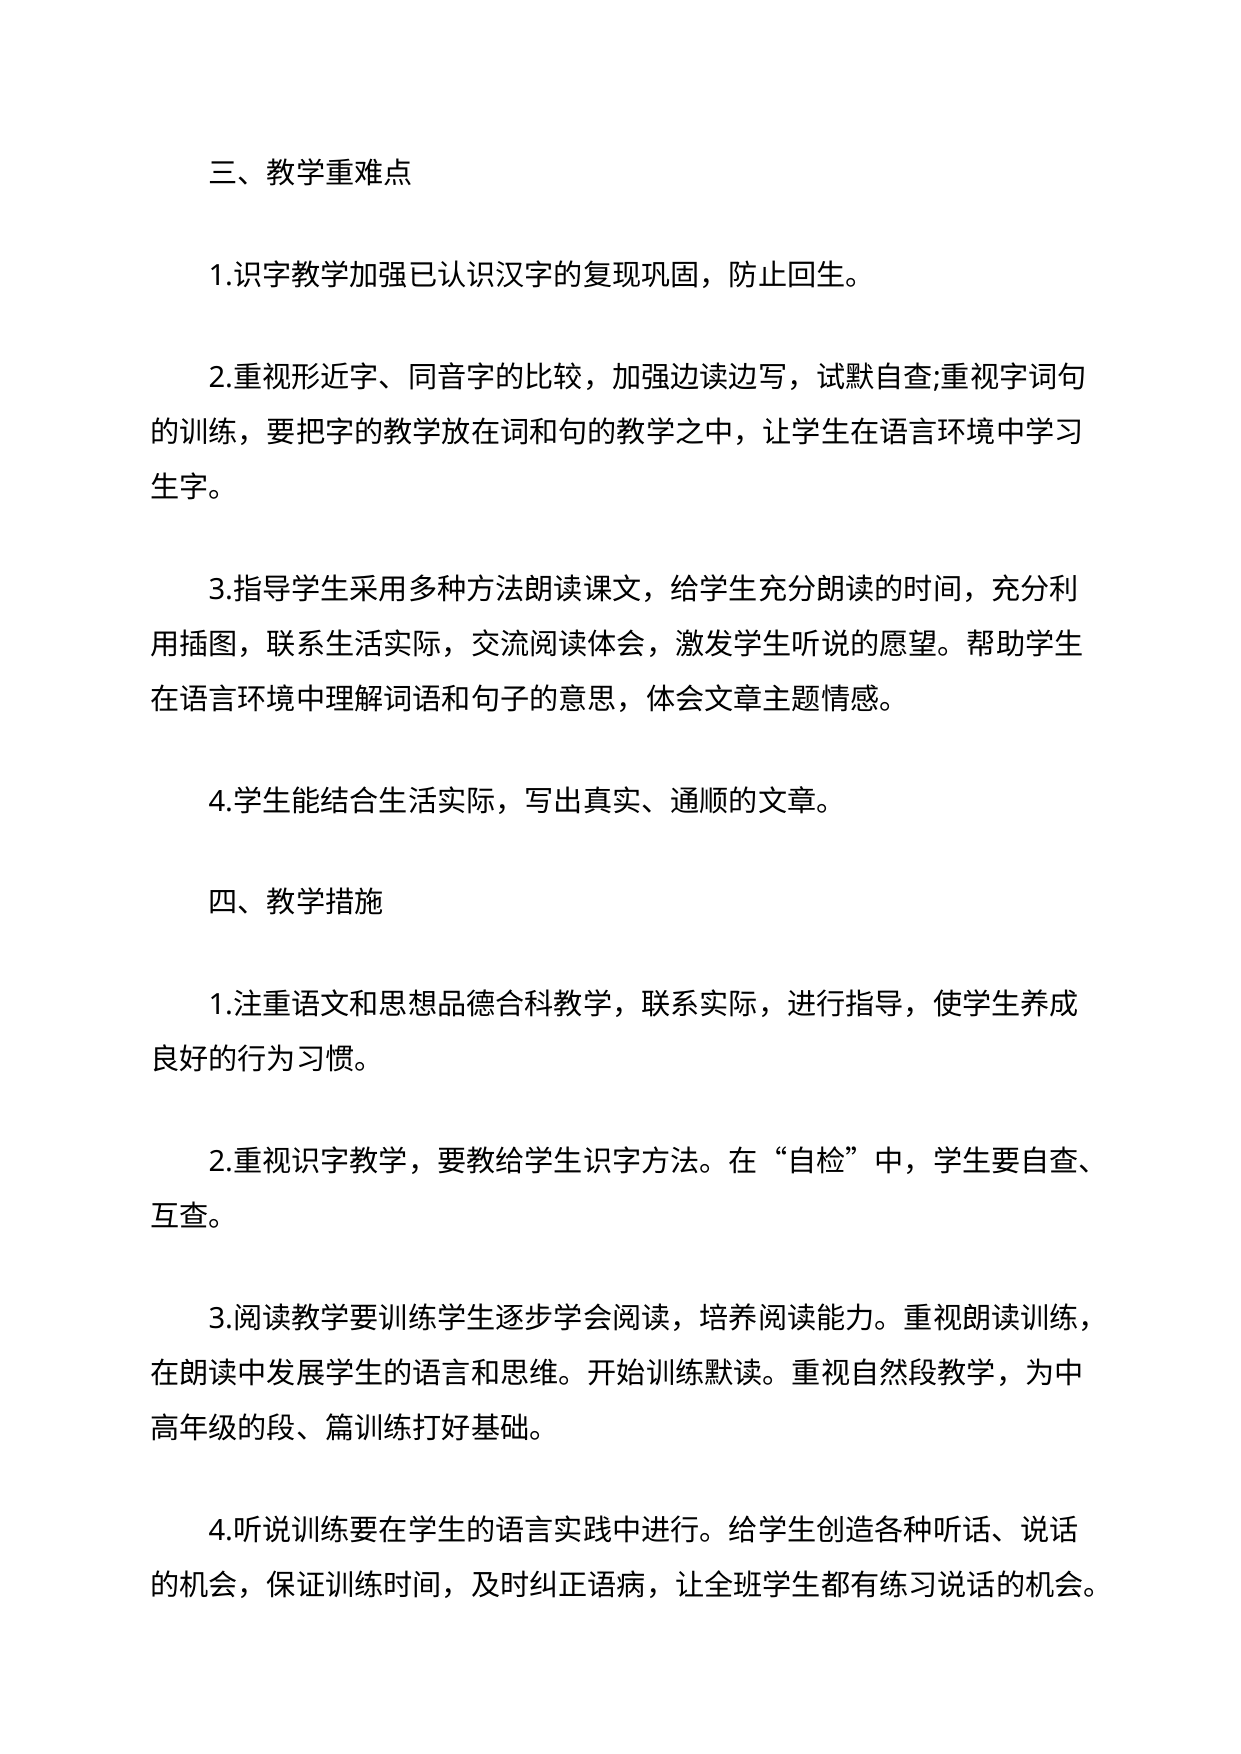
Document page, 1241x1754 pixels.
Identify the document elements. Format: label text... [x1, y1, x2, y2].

text 4.学生能结合生活实际，写出真实、通顺的文章。 [150, 777, 1090, 819]
text 2.重视识字教学，要教给学生识字方法。在“自检”中，学生要自查、互查。 [150, 1138, 1090, 1235]
text 4.听说训练要在学生的语言实践中进行。给学生创造各种听话、说话的机会，保证训练时间，及时纠正语病，让全班学生都有练习说话的机会。 [150, 1506, 1090, 1603]
text 3.指导学生采用多种方法朗读课文，给学生充分朗读的时间，充分利用插图，联系生活实际，交流阅读体会，激发学生听说的愿望。帮助学生在语言环境中理解词语和句子的意思，体会文章主题情感。 [150, 565, 1090, 718]
text 三、教学重难点 [150, 150, 1090, 192]
text 3.阅读教学要训练学生逐步学会阅读，培养阅读能力。重视朗读训练，在朗读中发展学生的语言和思维。开始训练默读。重视自然段教学，为中高年级的段、篇训练打好基础。 [150, 1294, 1090, 1447]
text 1.识字教学加强已认识汉字的复现巩固，防止回生。 [150, 252, 1090, 294]
text 四、教学措施 [150, 879, 1090, 921]
text 1.注重语文和思想品德合科教学，联系实际，进行指导，使学生养成良好的行为习惯。 [150, 981, 1090, 1078]
text 2.重视形近字、同音字的比较，加强边读边写，试默自查;重视字词句的训练，要把字的教学放在词和句的教学之中，让学生在语言环境中学习生字。 [150, 354, 1090, 506]
